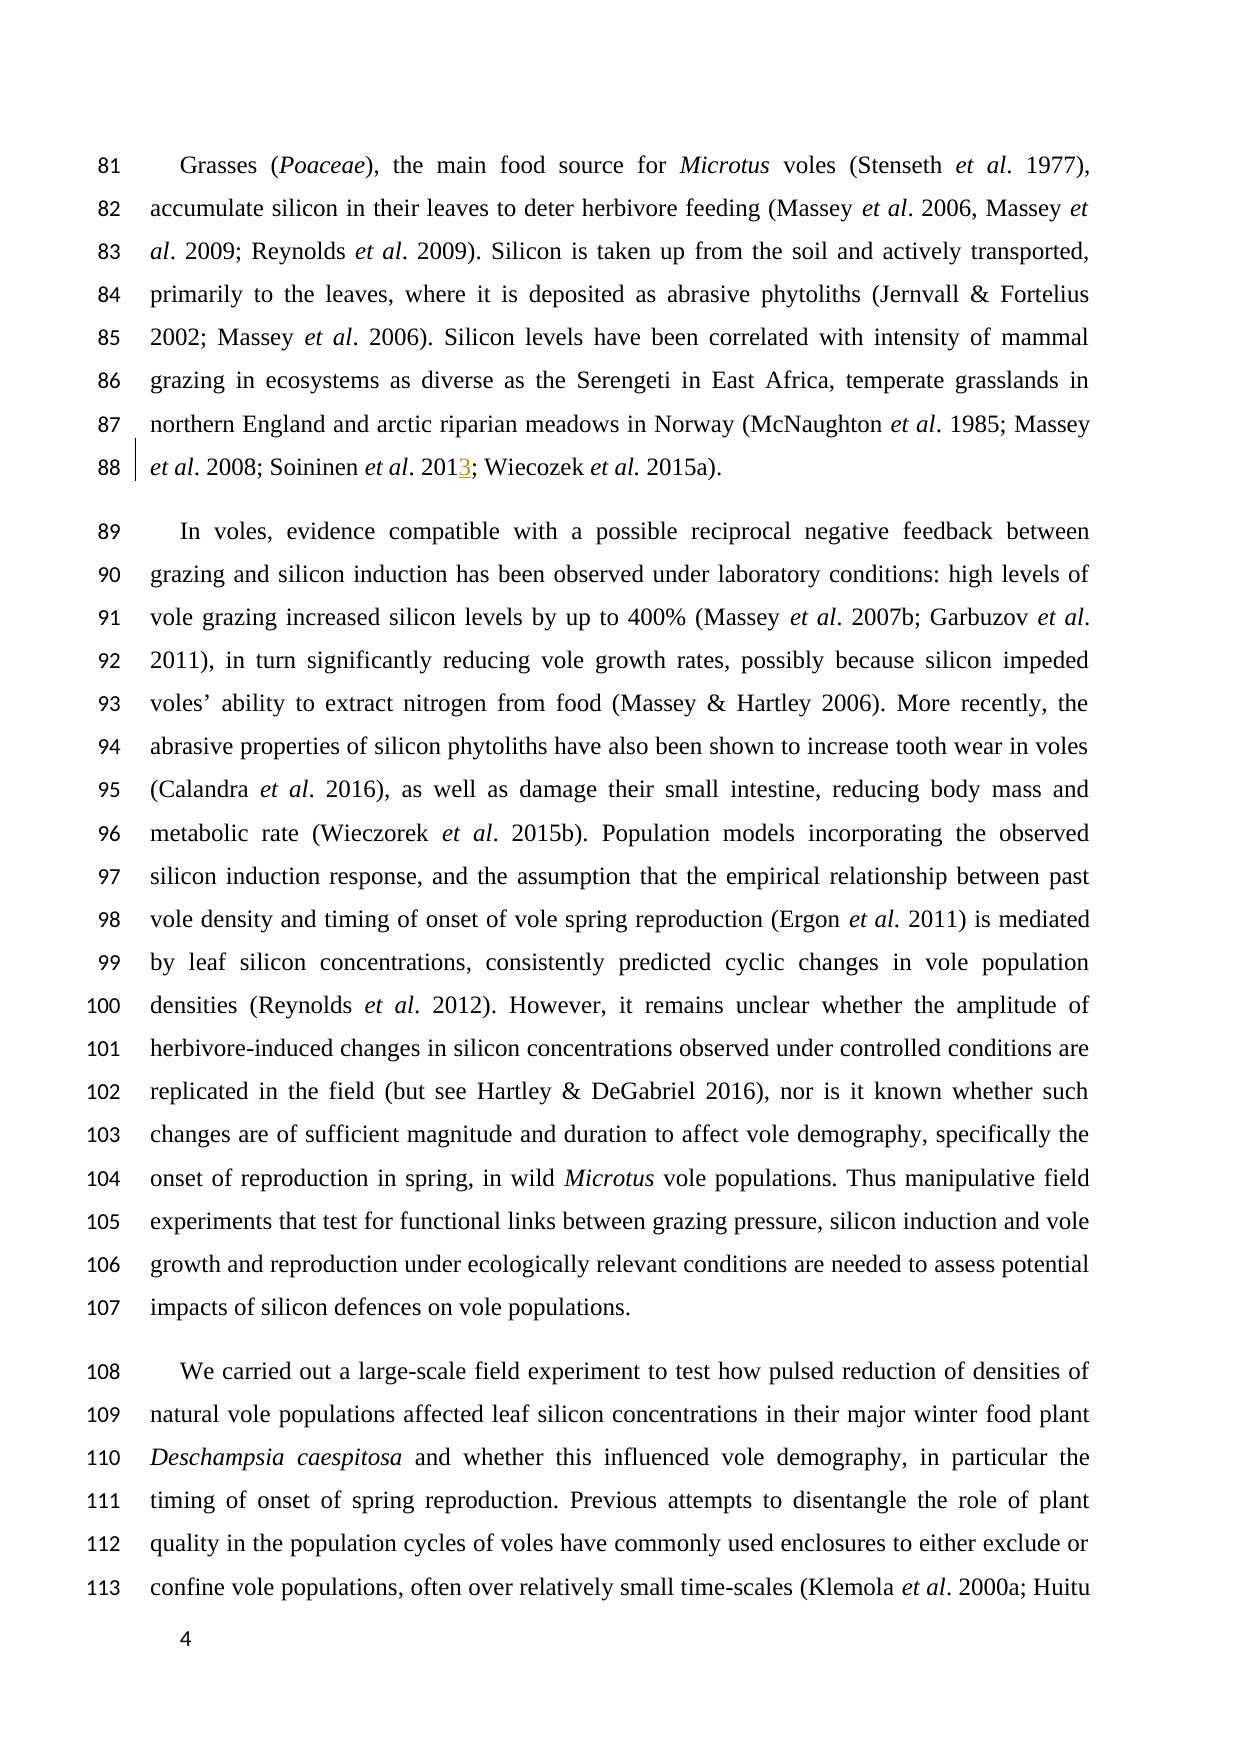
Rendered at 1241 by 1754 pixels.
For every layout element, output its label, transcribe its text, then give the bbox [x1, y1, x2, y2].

text Grasses (Poaceae), the main food source for Microtus voles (Stenseth et al. 1977), accumulate silicon in their leaves to deter herbivore feeding (Massey et al. 2006, Massey et al. 2009; Reynolds et al. 2009). Silicon is taken up from the soil and actively transported, primarily to the leaves, where it is deposited as abrasive phytoliths (Jernvall & Fortelius 2002; Massey et al. 2006). Silicon levels have been correlated with intensity of mammal grazing in ecosystems as diverse as the Serengeti in East Africa, temperate grasslands in northern England and arctic riparian meadows in Norway (McNaughton et al. 1985; Massey et al. 2008; Soininen et al. 201; Wiecozek et al. 2015a). [150, 150, 1090, 481]
text In voles, evidence compatible with a possible reciprocal negative feedback between grazing and silicon induction has been observed under laboratory conditions: high levels of vole grazing increased silicon levels by up to 400% (Massey et al. 2007b; Garbuzov et al. 2011), in turn significantly reducing vole growth rates, possibly because silicon impeded voles’ ability to extract nitrogen from food (Massey & Hartley 2006). More recently, the abrasive properties of silicon phytoliths have also been shown to increase tooth wear in voles (Calandra et al. 2016), as well as damage their small intestine, reducing body mass and metabolic rate (Wieczorek et al. 2015b). Population models incorporating the observed silicon induction response, and the assumption that the empirical relationship between past vole density and timing of onset of vole spring reproduction (Ergon et al. 2011) is mediated by leaf silicon concentrations, consistently predicted cyclic changes in vole population densities (Reynolds et al. 2012). However, it remains unclear whether the amplitude of herbivore-induced changes in silicon concentrations observed under controlled conditions are replicated in the field (but see Hartley & DeGabriel 2016), nor is it known whether such changes are of sufficient magnitude and duration to affect vole demography, specifically the onset of reproduction in spring, in wild Microtus vole populations. Thus manipulative field experiments that test for functional links between grazing pressure, silicon induction and vole growth and reproduction under ecologically relevant conditions are needed to assess potential impacts of silicon defences on vole populations. [150, 516, 1090, 1321]
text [150, 1356, 1090, 1600]
